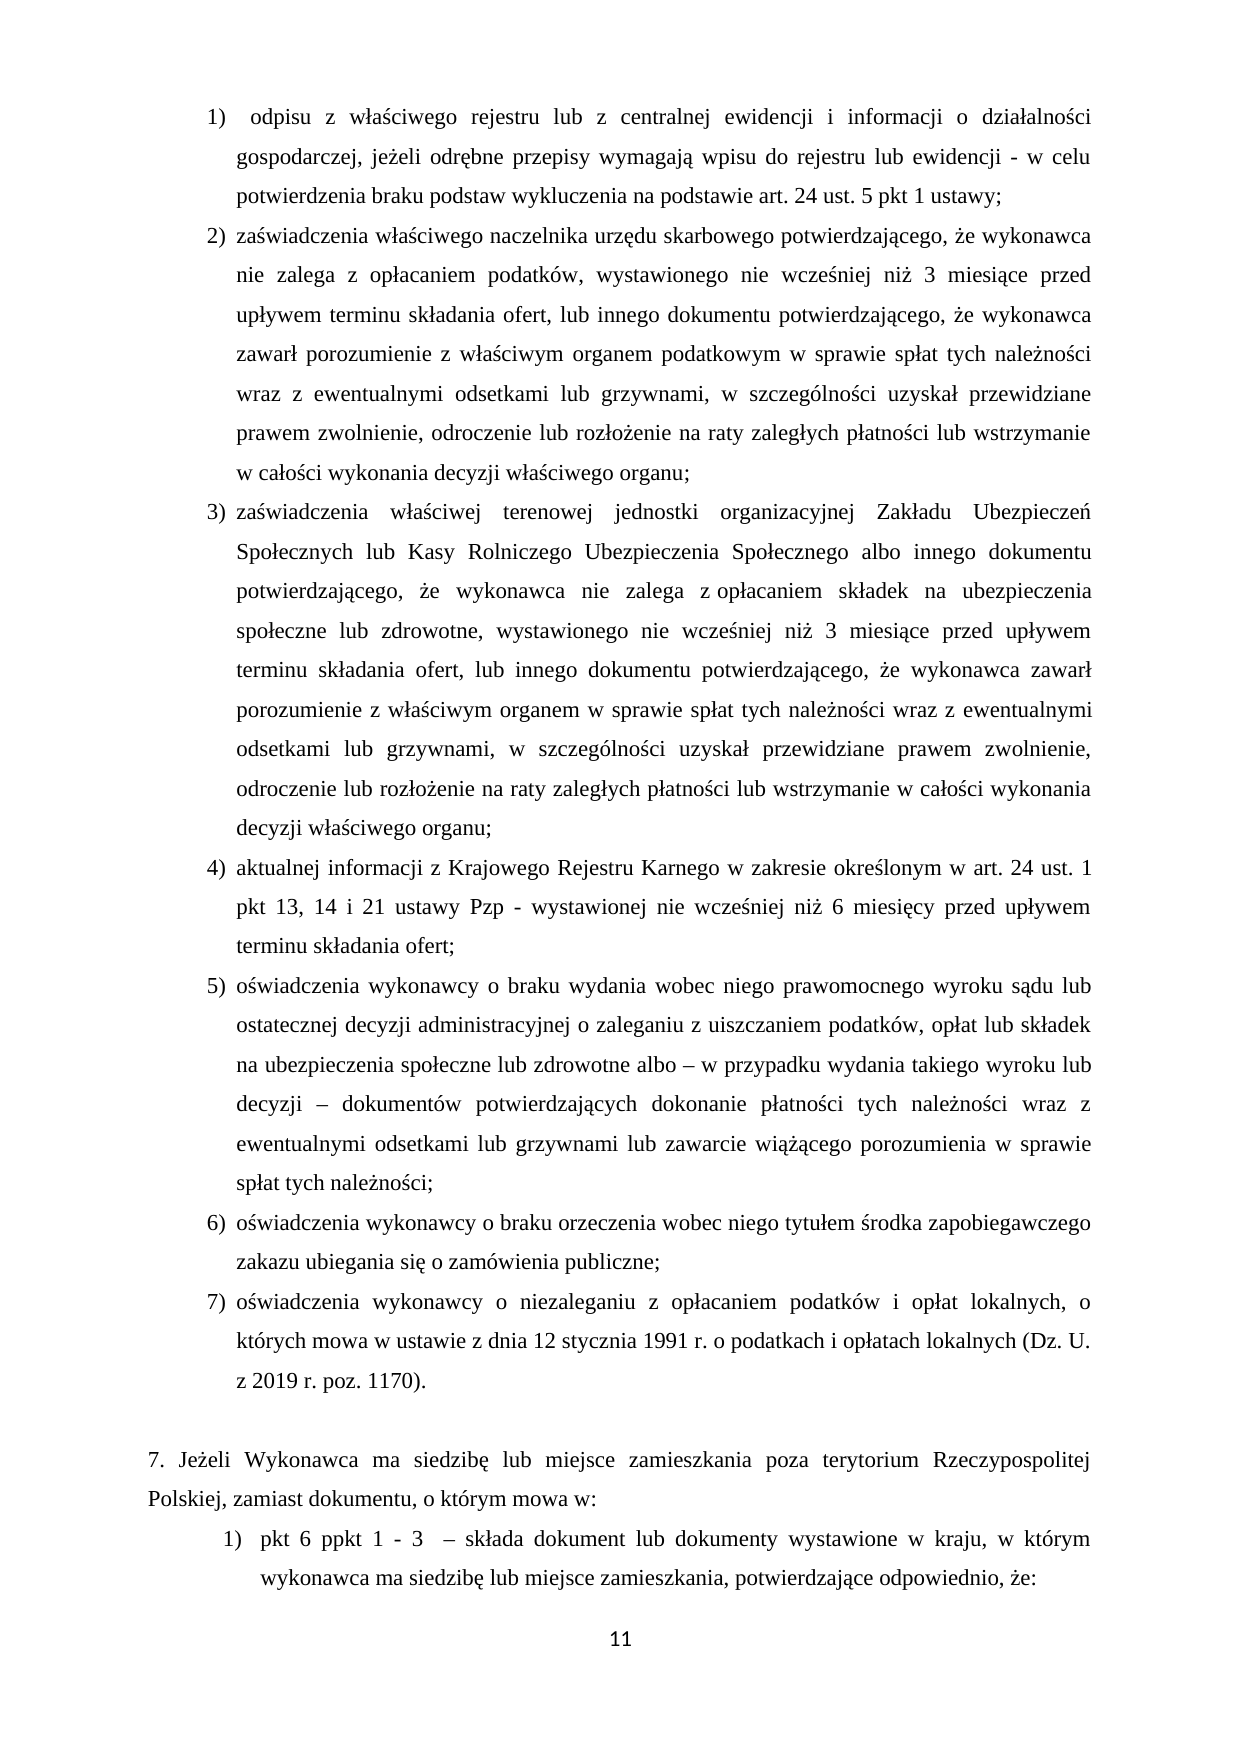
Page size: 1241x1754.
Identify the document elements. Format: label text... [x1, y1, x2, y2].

list odpisu z właściwego rejestru lub z centralnej ewidencji i informacji o działalności gospodarczej, jeżeli odrębne przepisy wymagają wpisu do rejestru lub ewidencji - w celu potwierdzenia braku podstaw wykluczenia na podstawie art. 24 ust. 5 pkt 1 ustawy; [207, 103, 1093, 209]
list oświadczenia wykonawcy o braku wydania wobec niego prawomocnego wyroku sądu lub ostatecznej decyzji administracyjnej o zaleganiu z uiszczaniem podatków, opłat lub składek na ubezpieczenia społeczne lub zdrowotne albo – w przypadku wydania takiego wyroku lub decyzji – dokumentów potwierdzających dokonanie płatności tych należności wraz z ewentualnymi odsetkami lub grzywnami lub zawarcie wiążącego porozumienia w sprawie spłat tych należności; [207, 972, 1093, 1196]
text 7. Jeżeli Wykonawca ma siedzibę lub miejsce zamieszkania poza terytorium Rzeczypospolitej Polskiej, zamiast dokumentu, o którym mowa w: [148, 1446, 1093, 1512]
list zaświadczenia właściwej terenowej jednostki organizacyjnej Zakładu Ubezpieczeń Społecznych lub Kasy Rolniczego Ubezpieczenia Społecznego albo innego dokumentu potwierdzającego, że wykonawca nie zalega z opłacaniem składek na ubezpieczenia społeczne lub zdrowotne, wystawionego nie wcześniej niż 3 miesiące przed upływem terminu składania ofert, lub innego dokumentu potwierdzającego, że wykonawca zawarł porozumienie z właściwym organem w sprawie spłat tych należności wraz z ewentualnymi odsetkami lub grzywnami, w szczególności uzyskał przewidziane prawem zwolnienie, odroczenie lub rozłożenie na raty zaległych płatności lub wstrzymanie w całości wykonania decyzji właściwego organu; [207, 498, 1093, 840]
list zaświadczenia właściwego naczelnika urzędu skarbowego potwierdzającego, że wykonawca nie zalega z opłacaniem podatków, wystawionego nie wcześniej niż 3 miesiące przed upływem terminu składania ofert, lub innego dokumentu potwierdzającego, że wykonawca zawarł porozumienie z właściwym organem podatkowym w sprawie spłat tych należności wraz z ewentualnymi odsetkami lub grzywnami, w szczególności uzyskał przewidziane prawem zwolnienie, odroczenie lub rozłożenie na raty zaległych płatności lub wstrzymanie w całości wykonania decyzji właściwego organu; [207, 222, 1093, 485]
list aktualnej informacji z Krajowego Rejestru Karnego w zakresie określonym w art. 24 ust. 1 pkt 13, 14 i 21 ustawy Pzp - wystawionej nie wcześniej niż 6 miesięcy przed upływem terminu składania ofert; [207, 853, 1093, 959]
list oświadczenia wykonawcy o braku orzeczenia wobec niego tytułem środka zapobiegawczego zakazu ubiegania się o zamówienia publiczne; [207, 1209, 1093, 1275]
list pkt 6 ppkt 1 - 3 – składa dokument lub dokumenty wystawione w kraju, w którym wykonawca ma siedzibę lub miejsce zamieszkania, potwierdzające odpowiednio, że: [223, 1525, 1093, 1591]
list oświadczenia wykonawcy o niezaleganiu z opłacaniem podatków i opłat lokalnych, o których mowa w ustawie z dnia 12 stycznia 1991 r. o podatkach i opłatach lokalnych (Dz. U. z 2019 r. poz. 1170). [207, 1288, 1093, 1393]
